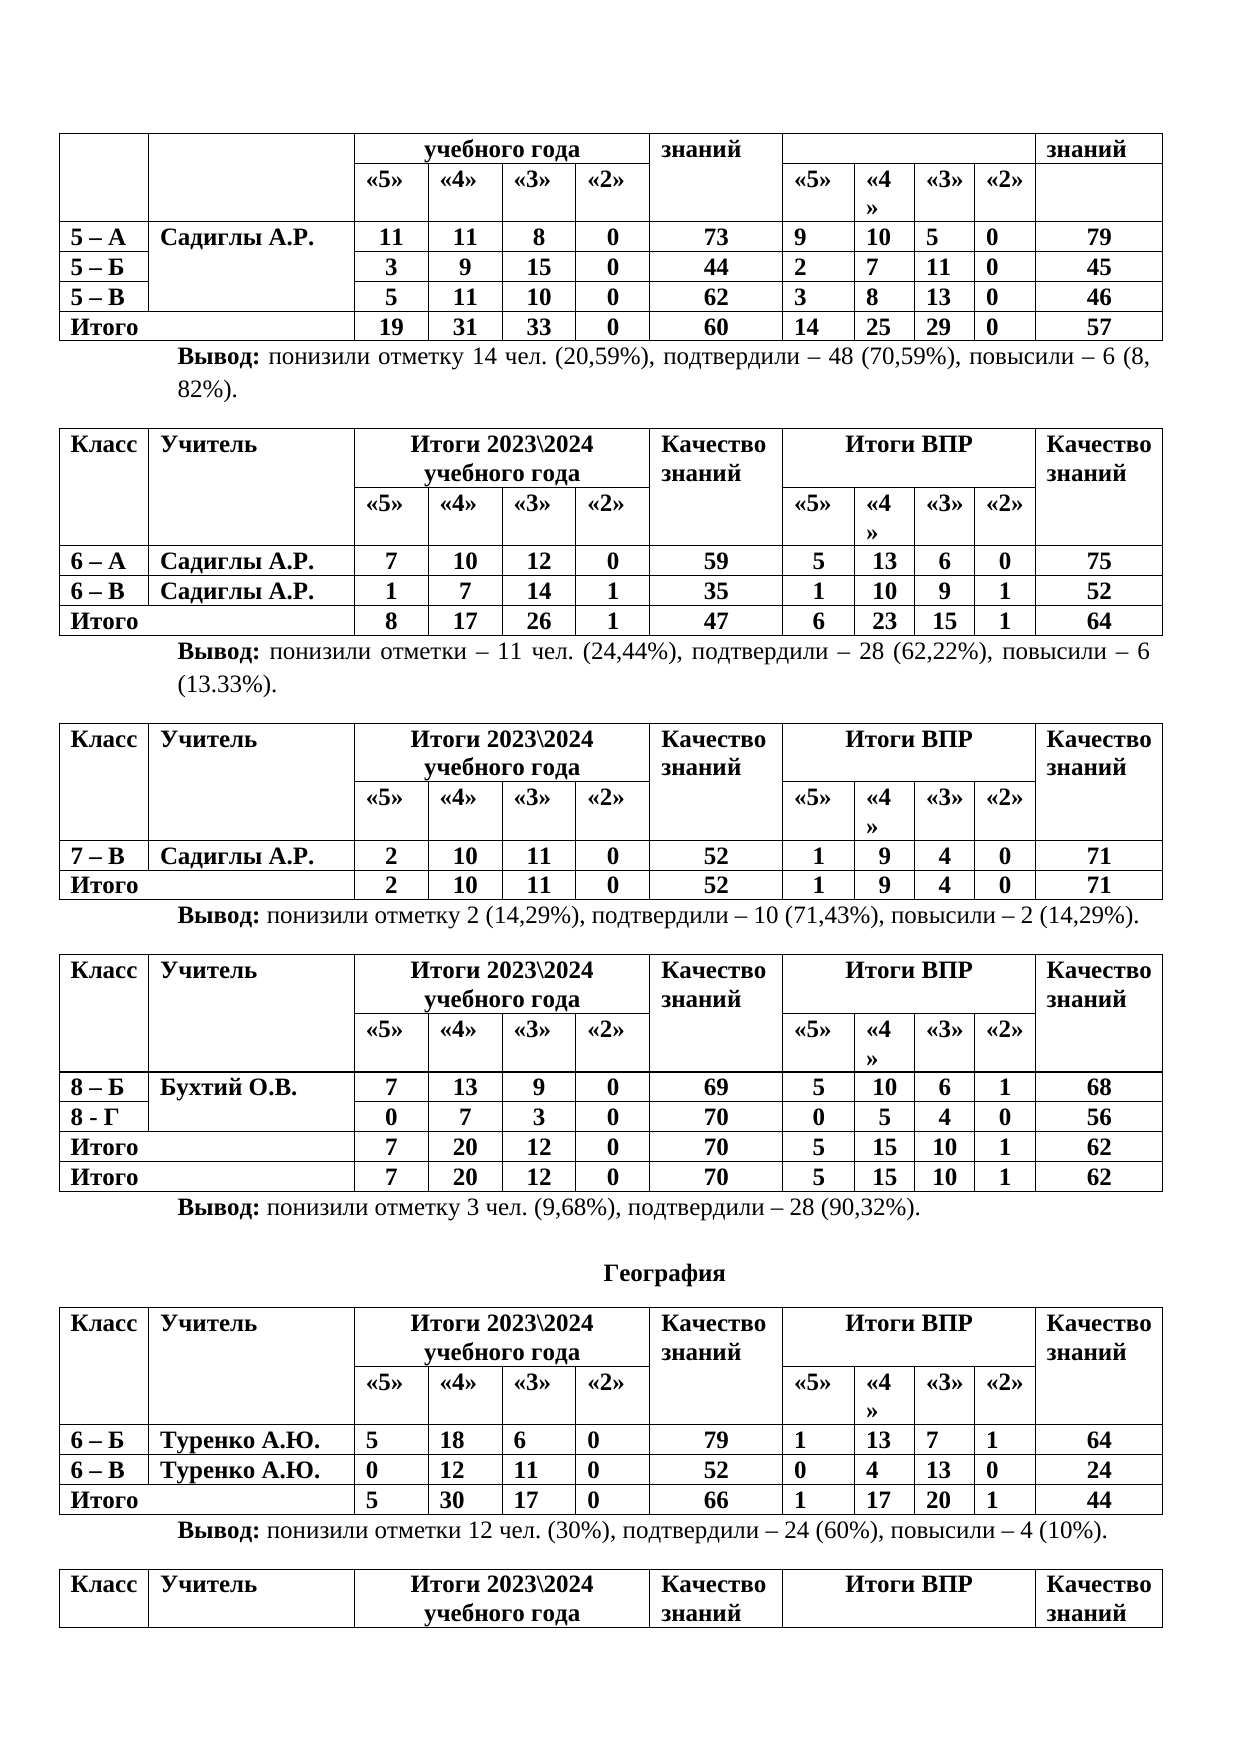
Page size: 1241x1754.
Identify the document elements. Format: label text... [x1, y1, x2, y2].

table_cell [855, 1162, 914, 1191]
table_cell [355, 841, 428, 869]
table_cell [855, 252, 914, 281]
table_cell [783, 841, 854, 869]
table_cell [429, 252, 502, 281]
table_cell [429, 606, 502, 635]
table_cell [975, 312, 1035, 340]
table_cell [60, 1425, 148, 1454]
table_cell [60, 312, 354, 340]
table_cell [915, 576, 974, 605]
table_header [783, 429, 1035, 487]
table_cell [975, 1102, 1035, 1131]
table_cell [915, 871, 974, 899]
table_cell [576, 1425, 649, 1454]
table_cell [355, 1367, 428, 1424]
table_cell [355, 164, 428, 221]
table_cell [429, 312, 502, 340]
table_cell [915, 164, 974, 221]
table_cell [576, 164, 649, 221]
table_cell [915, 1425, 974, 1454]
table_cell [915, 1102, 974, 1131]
text Вывод: понизили отметки – 11 чел. (24,44%), подтвердили – 28 (62,22%), повысили – 6 (13.33%). [177, 636, 1152, 698]
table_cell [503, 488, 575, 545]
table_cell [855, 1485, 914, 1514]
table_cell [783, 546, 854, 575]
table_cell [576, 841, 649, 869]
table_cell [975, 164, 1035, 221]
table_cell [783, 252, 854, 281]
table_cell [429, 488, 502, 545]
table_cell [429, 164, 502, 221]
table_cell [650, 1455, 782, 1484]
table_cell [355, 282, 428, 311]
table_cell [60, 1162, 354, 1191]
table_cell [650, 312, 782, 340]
text Вывод: понизили отметки 12 чел. (30%), подтвердили – 24 (60%), повысили – 4 (10%). [177, 1515, 1152, 1543]
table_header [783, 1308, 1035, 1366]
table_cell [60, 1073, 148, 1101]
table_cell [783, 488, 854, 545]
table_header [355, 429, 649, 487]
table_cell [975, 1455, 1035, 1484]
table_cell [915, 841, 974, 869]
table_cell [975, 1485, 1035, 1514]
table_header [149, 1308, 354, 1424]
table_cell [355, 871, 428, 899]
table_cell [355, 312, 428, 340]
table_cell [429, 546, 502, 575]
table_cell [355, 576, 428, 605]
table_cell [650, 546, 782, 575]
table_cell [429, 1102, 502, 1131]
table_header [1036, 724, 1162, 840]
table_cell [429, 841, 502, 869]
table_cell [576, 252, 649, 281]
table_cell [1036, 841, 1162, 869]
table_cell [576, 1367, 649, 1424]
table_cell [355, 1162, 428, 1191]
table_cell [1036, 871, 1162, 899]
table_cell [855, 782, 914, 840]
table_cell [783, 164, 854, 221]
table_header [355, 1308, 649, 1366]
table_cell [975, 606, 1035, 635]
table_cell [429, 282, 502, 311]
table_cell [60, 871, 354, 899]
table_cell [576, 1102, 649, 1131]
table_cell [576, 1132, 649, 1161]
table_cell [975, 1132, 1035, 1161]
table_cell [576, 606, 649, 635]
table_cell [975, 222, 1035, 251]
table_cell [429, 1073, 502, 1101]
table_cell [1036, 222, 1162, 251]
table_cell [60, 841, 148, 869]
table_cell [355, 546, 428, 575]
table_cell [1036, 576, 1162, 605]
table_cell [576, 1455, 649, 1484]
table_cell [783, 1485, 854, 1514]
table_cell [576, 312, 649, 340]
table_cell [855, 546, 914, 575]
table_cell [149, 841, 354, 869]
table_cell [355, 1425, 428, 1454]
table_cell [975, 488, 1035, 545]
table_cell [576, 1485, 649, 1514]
text Вывод: понизили отметку 3 чел. (9,68%), подтвердили – 28 (90,32%). [177, 1192, 1152, 1220]
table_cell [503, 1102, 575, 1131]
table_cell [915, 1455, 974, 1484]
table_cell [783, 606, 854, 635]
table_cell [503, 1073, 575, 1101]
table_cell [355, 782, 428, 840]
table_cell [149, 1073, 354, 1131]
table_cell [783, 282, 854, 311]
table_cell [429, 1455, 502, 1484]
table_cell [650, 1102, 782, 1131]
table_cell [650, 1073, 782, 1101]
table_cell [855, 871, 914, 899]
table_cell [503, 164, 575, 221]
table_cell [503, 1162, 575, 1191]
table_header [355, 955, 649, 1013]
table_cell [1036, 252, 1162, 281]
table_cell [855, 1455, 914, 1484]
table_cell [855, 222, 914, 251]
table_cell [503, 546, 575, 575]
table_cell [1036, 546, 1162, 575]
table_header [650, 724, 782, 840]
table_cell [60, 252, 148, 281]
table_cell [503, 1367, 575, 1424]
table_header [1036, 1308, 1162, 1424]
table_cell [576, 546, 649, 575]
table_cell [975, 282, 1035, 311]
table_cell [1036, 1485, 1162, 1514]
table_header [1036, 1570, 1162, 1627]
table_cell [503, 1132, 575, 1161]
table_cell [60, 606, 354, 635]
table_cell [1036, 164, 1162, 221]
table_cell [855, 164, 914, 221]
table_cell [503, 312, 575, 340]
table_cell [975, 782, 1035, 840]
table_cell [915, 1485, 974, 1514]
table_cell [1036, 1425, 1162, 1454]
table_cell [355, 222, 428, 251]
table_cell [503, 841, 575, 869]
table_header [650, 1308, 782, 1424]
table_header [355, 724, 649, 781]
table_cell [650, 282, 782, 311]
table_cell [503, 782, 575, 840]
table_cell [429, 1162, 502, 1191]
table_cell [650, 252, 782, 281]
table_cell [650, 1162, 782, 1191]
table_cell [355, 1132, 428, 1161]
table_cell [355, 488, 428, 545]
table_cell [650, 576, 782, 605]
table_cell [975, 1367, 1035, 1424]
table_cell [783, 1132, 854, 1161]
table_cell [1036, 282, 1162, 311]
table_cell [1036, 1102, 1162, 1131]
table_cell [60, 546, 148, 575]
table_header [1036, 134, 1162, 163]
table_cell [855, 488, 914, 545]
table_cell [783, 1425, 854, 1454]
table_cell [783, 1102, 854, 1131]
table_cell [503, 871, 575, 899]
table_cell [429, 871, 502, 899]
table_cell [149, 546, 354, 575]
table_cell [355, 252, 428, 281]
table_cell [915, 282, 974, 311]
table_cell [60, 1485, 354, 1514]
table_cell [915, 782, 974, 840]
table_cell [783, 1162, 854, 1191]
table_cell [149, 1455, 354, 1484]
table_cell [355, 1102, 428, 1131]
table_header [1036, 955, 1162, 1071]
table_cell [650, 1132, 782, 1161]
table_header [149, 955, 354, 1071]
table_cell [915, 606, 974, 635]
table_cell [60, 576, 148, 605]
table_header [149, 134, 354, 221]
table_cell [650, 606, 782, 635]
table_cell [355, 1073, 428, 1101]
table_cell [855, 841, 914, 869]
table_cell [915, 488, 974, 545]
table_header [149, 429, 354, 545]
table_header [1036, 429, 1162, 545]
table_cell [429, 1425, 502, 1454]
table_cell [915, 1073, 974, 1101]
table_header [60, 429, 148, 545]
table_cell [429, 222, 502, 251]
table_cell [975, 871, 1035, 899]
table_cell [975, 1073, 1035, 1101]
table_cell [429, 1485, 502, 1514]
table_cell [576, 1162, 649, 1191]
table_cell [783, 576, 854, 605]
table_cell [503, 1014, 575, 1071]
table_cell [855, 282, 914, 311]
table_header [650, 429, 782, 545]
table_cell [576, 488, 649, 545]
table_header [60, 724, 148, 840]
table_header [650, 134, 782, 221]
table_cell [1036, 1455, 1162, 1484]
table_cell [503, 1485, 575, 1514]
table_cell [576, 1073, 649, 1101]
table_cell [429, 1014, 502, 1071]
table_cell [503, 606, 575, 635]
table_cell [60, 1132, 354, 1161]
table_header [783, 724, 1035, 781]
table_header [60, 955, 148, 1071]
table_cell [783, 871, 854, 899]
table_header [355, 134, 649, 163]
text География [177, 1258, 1152, 1286]
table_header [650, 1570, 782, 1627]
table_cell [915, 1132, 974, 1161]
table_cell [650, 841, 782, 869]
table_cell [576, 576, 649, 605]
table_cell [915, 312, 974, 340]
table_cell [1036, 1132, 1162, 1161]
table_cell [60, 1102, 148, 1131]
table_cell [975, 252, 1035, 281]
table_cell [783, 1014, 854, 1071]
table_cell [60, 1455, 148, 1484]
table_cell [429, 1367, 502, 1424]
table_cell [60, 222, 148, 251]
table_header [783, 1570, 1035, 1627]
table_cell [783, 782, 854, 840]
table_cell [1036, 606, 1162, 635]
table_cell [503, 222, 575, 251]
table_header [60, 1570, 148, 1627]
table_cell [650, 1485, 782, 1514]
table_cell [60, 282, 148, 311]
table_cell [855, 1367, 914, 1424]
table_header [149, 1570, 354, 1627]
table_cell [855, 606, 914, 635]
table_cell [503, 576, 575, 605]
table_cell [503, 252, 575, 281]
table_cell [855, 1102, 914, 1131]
text Вывод: понизили отметку 14 чел. (20,59%), подтвердили – 48 (70,59%), повысили – 6 (8, 82%). [177, 341, 1152, 403]
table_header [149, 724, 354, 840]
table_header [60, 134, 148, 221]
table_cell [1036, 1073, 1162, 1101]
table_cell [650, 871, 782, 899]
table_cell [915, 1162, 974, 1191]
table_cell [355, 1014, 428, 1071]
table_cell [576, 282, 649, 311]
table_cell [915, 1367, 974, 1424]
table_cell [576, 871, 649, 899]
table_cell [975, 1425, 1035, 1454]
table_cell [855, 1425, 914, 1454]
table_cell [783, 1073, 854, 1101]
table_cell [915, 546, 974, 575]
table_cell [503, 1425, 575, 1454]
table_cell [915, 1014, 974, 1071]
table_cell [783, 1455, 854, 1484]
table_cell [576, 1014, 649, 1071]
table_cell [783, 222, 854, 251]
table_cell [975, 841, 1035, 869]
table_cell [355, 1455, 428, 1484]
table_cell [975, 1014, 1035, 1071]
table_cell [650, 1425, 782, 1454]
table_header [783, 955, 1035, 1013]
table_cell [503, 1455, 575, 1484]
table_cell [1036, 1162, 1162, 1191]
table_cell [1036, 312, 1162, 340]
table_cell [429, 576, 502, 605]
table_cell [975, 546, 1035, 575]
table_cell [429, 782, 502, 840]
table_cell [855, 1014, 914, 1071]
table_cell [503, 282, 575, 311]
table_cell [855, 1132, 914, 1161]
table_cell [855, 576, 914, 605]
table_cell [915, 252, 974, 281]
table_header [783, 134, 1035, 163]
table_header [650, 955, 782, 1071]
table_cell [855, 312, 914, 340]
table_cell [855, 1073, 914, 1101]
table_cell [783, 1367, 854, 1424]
text Вывод: понизили отметку 2 (14,29%), подтвердили – 10 (71,43%), повысили – 2 (14,29%). [177, 900, 1152, 929]
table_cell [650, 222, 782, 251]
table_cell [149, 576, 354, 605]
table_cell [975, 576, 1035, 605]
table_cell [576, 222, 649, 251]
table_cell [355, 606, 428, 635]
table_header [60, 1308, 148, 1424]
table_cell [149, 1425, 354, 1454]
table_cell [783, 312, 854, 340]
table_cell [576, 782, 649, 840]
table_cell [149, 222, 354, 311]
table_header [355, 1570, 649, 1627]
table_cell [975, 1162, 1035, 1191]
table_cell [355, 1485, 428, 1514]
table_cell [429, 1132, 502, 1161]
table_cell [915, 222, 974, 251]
